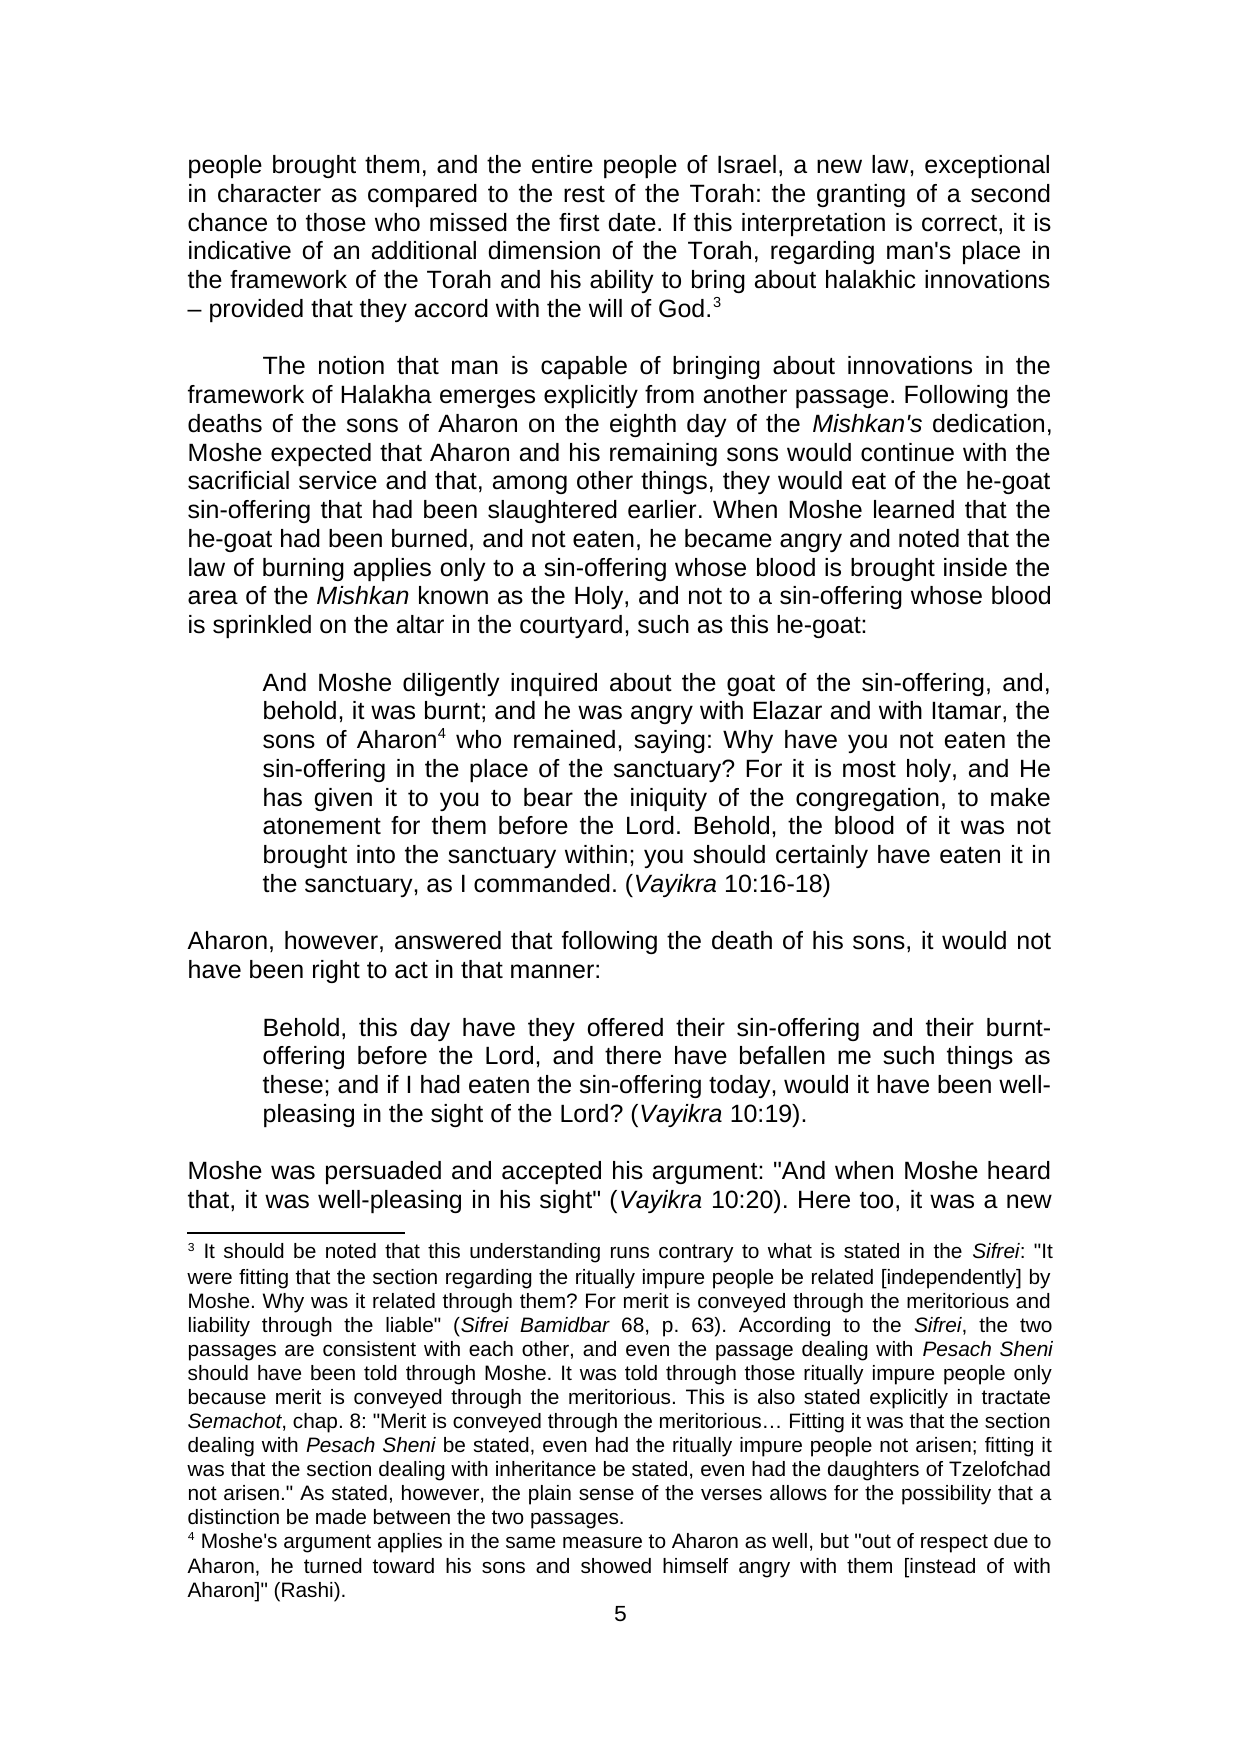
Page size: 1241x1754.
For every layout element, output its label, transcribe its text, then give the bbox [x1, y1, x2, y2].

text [187, 150, 1053, 322]
text Behold, this day have they offered their sin-offering and their burnt-offering before the Lord, and there have befallen me such things as these; and if I had eaten the sin-offering today, would it have been well-pleasing in the sight of the Lord? (Vayikra 10:19). [262, 1012, 1053, 1127]
text And Moshe diligently inquired about the goat of the sin-offering, and, behold, it was burnt; and he was angry with Elazar and with Itamar, the sons of Aharon who remained, saying: Why have you not eaten the sin-offering in the place of the sanctuary? For it is most holy, and He has given it to you to bear the iniquity of the congregation, to make atonement for them before the Lord. Behold, the blood of it was not brought into the sanctuary within; you should certainly have eaten it in the sanctuary, as I commanded. (Vayikra 10:16-18) [262, 667, 1053, 897]
text Moshe was persuaded and accepted his argument: "And when Moshe heard that, it was well-pleasing in his sight" (Vayikra 10:20). Here too, it was a new halakhic situation – the case of a mourning father, who had just then lost his sons – only that Aharon did not turn to Moshe to ask God what he should do. Rather, he exercised human logic and concluded that in his state he could not eat of the sin-offering. Moshe's agreement effectively confirmed that human judgment can be a significant factor in determining Halakha for future generations. [187, 1156, 1053, 1214]
text The notion that man is capable of bringing about innovations in the framework of Halakha emerges explicitly from another passage. Following the deaths of the sons of Aharon on the eighth day of the Mishkan's dedication, Moshe expected that Aharon and his remaining sons would continue with the sacrificial service and that, among other things, they would eat of the he-goat sin-offering that had been slaughtered earlier. When Moshe learned that the he-goat had been burned, and not eaten, he became angry and noted that the law of burning applies only to a sin-offering whose blood is brought inside the area of the Mishkan known as the Holy, and not to a sin-offering whose blood is sprinkled on the altar in the courtyard, such as this he-goat: [187, 351, 1053, 639]
text Aharon, however, answered that following the death of his sons, it would not have been right to act in that manner: [187, 926, 1053, 984]
